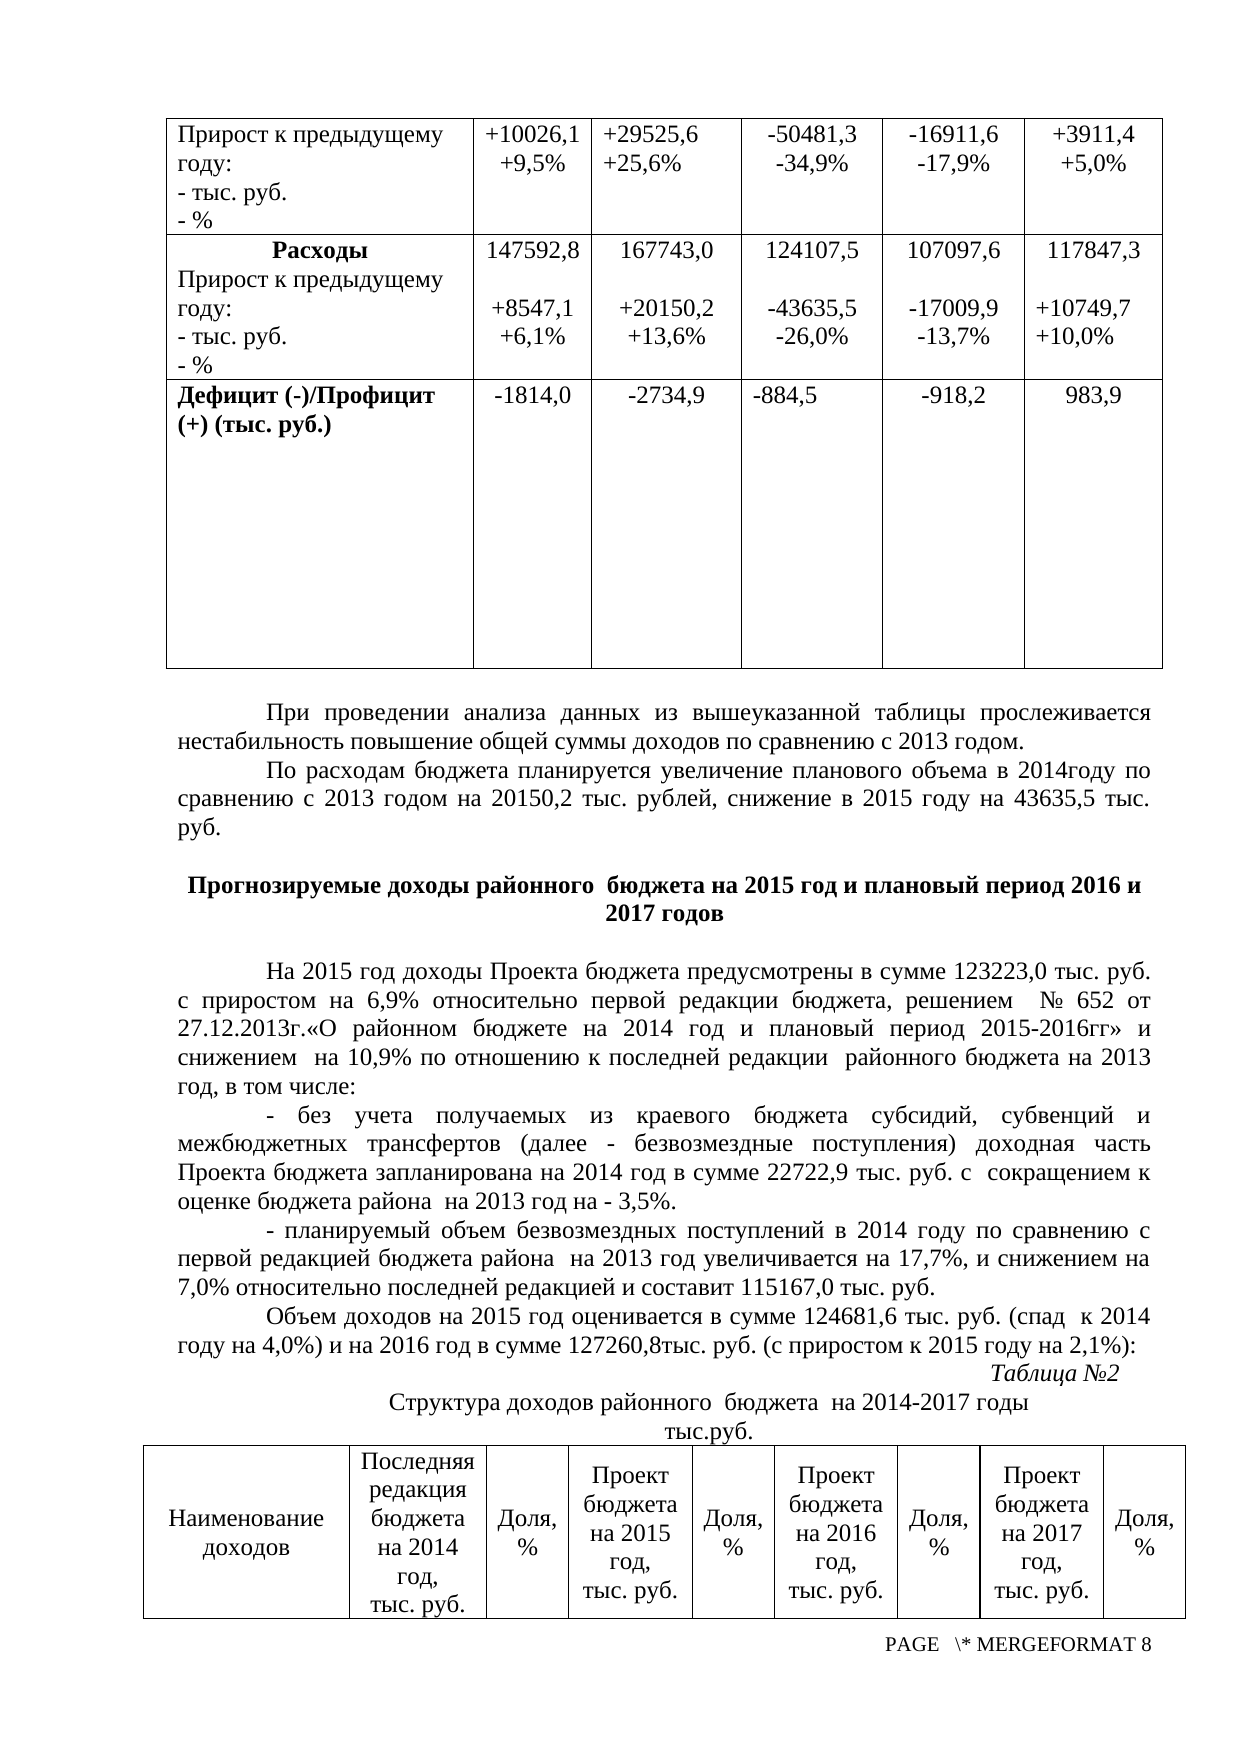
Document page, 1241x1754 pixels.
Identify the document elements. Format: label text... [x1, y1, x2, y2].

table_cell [742, 119, 882, 234]
table_cell 983,9 [1025, 380, 1162, 667]
table_cell Дефицит (-)/Профицит (+) (тыс. руб.) [167, 380, 473, 667]
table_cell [883, 119, 1024, 234]
text - планируемый объем безвозмездных поступлений в 2014 году по сравнению с первой редакцией бюджета района на 2013 год увеличивается на 17,7%, и снижением на 7,0% относительно последней редакцией и составит 115167,0 тыс. руб. [177, 1215, 1152, 1301]
table_header Доля, % [898, 1446, 979, 1618]
text По расходам бюджета планируется увеличение планового объема в 2014году по сравнению с 2013 годом на 20150,2 тыс. рублей, снижение в 2015 году на 43635,5 тыс. руб. [177, 755, 1152, 841]
table_cell -1814,0 [474, 380, 591, 667]
text На 2015 год доходы Проекта бюджета предусмотрены в сумме 123223,0 тыс. руб. с приростом на 6,9% относительно первой редакции бюджета, решением № 652 от 27.12.2013г.«О районном бюджете на 2014 год и плановый период 2015-2016гг» и снижением на 10,9% по отношению к последней редакции районного бюджета на 2013 год, в том числе: [177, 956, 1152, 1100]
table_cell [1025, 119, 1162, 234]
table_cell -2734,9 [592, 380, 741, 667]
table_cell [592, 119, 741, 234]
text Структура доходов районного бюджета на 2014-2017 годы [177, 1387, 1152, 1416]
text Таблица №2 [177, 1358, 1152, 1387]
table_header Проект бюджета на 2017 год, тыс. руб. [981, 1446, 1103, 1618]
table_header Доля, % [487, 1446, 568, 1618]
text тыс.руб. [177, 1416, 1152, 1445]
table_cell 107097,6 -17009,9 -13,7% [883, 235, 1024, 379]
table_header Доля, % [693, 1446, 774, 1618]
table_cell Расходы Прирост к предыдущему году: - тыс. руб. - % [167, 235, 473, 379]
table_cell 124107,5 -43635,5 -26,0% [742, 235, 882, 379]
table_cell 147592,8 +8547,1 +6,1% [474, 235, 591, 379]
table_cell -918,2 [883, 380, 1024, 667]
table_header Доля, % [1104, 1446, 1185, 1618]
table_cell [167, 119, 473, 234]
text - без учета получаемых из краевого бюджета субсидий, субвенций и межбюджетных трансфертов (далее - безвозмездные поступления) доходная часть Проекта бюджета запланирована на 2014 год в сумме 22722,9 тыс. руб. с сокращением к оценке бюджета района на 2013 год на - 3,5%. [177, 1100, 1152, 1215]
table_cell 167743,0 +20150,2 +13,6% [592, 235, 741, 379]
text Объем доходов на 2015 год оценивается в сумме 124681,6 тыс. руб. (спад к 2014 году на 4,0%) и на 2016 год в сумме 127260,8тыс. руб. (с приростом к 2015 году на 2,1%): [177, 1301, 1152, 1358]
table_header Проект бюджета на 2016 год, тыс. руб. [775, 1446, 897, 1618]
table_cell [474, 119, 591, 234]
table_cell 117847,3 +10749,7 +10,0% [1025, 235, 1162, 379]
table_header Проект бюджета на 2015 год, тыс. руб. [569, 1446, 692, 1618]
text Прогнозируемые доходы районного бюджета на 2015 год и плановый период 2016 и 2017 годов [177, 870, 1152, 927]
table_header Последняя редакция бюджета на 2014 год, тыс. руб. [350, 1446, 486, 1618]
table_header Наименование доходов [144, 1446, 349, 1618]
text При проведении анализа данных из вышеуказанной таблицы прослеживается нестабильность повышение общей суммы доходов по сравнению с 2013 годом. [177, 697, 1152, 755]
table_cell -884,5 [742, 380, 882, 667]
